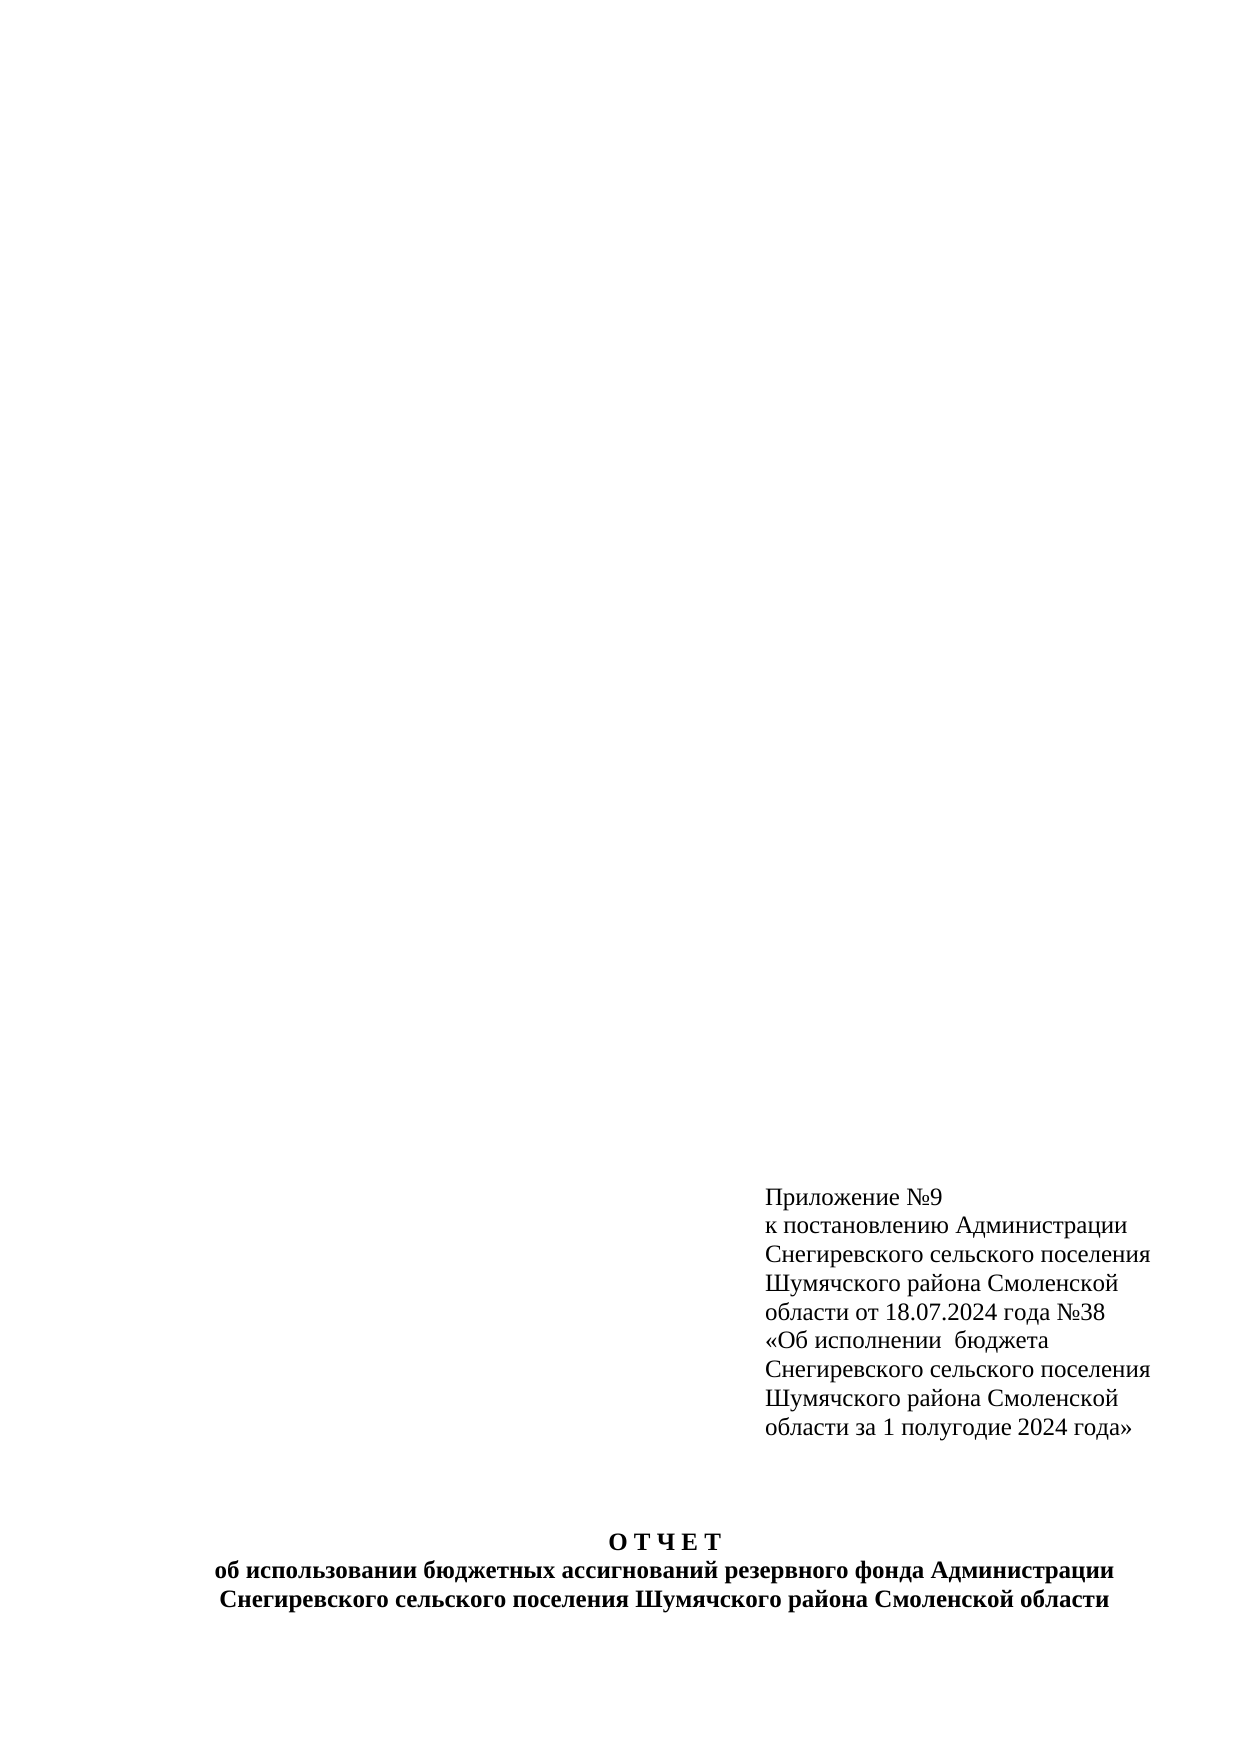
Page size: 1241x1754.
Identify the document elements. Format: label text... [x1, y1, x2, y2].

text О Т Ч Е Т [177, 1527, 1152, 1556]
text Шумячского района Смоленской [177, 1268, 1152, 1297]
text к постановлению Администрации [177, 1211, 1152, 1239]
text Приложение №9 [177, 1182, 1152, 1211]
text Шумячского района Смоленской [177, 1383, 1152, 1412]
text области от 18.07.2024 года №38 [177, 1297, 1152, 1326]
text «Об исполнении бюджета [177, 1326, 1152, 1354]
text Снегиревского сельского поселения [177, 1239, 1152, 1268]
text об использовании бюджетных ассигнований резервного фонда Администрации Снегиревского сельского поселения Шумячского района Смоленской области [177, 1556, 1152, 1613]
text Снегиревского сельского поселения [177, 1354, 1152, 1383]
text области за 1 полугодие 2024 года» [177, 1412, 1152, 1441]
